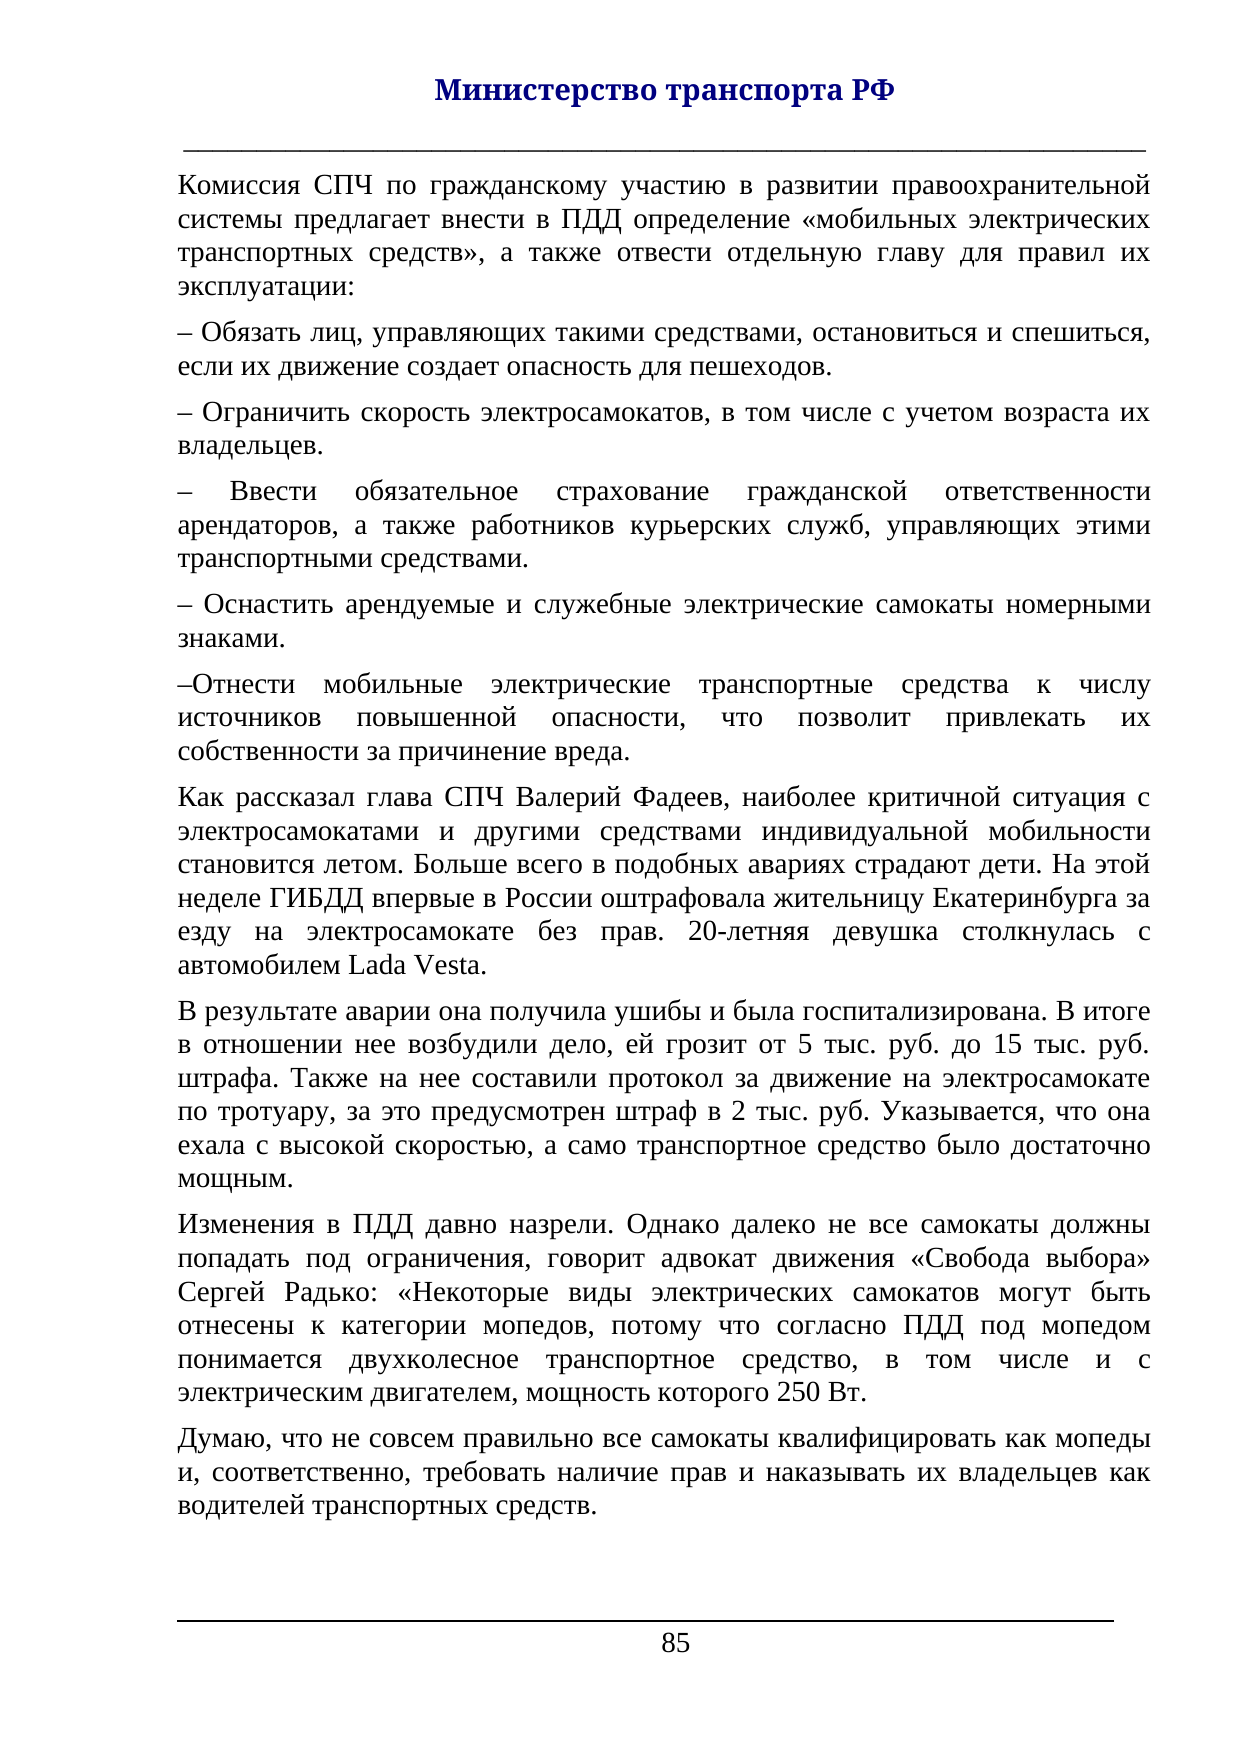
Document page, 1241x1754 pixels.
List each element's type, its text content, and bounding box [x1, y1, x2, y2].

text Как рассказал глава СПЧ Валерий Фадеев, наиболее критичной ситуация с электросамокатами и другими средствами индивидуальной мобильности становится летом. Больше всего в подобных авариях страдают дети. На этой неделе ГИБДД впервые в России оштрафовала жительницу Екатеринбурга за езду на электросамокате без прав. 20-летняя девушка столкнулась с автомобилем Lada Vesta. [177, 779, 1152, 980]
text – Ввести обязательное страхование гражданской ответственности арендаторов, а также работников курьерских служб, управляющих этими транспортными средствами. [177, 473, 1152, 574]
text Комиссия СПЧ по гражданскому участию в развитии правоохранительной системы предлагает внести в ПДД определение «мобильных электрических транспортных средств», а также отвести отдельную главу для правил их эксплуатации: [177, 167, 1152, 302]
text – Оснастить арендуемые и служебные электрические самокаты номерными знаками. [177, 586, 1152, 653]
text –Отнести мобильные электрические транспортные средства к числу источников повышенной опасности, что позволит привлекать их собственности за причинение вреда. [177, 666, 1152, 767]
text Думаю, что не совсем правильно все самокаты квалифицировать как мопеды и, соответственно, требовать наличие прав и наказывать их владельцев как водителей транспортных средств. [177, 1420, 1152, 1521]
text В результате аварии она получила ушибы и была госпитализирована. В итоге в отношении нее возбудили дело, ей грозит от 5 тыс. руб. до 15 тыс. руб. штрафа. Также на нее составили протокол за движение на электросамокате по тротуару, за это предусмотрен штраф в 2 тыс. руб. Указывается, что она ехала с высокой скоростью, а само транспортное средство было достаточно мощным. [177, 993, 1152, 1194]
text Изменения в ПДД давно назрели. Однако далеко не все самокаты должны попадать под ограничения, говорит адвокат движения «Свобода выбора» Сергей Радько: «Некоторые виды электрических самокатов могут быть отнесены к категории мопедов, потому что согласно ПДД под мопедом понимается двухколесное транспортное средство, в том числе и с электрическим двигателем, мощность которого 250 Вт. [177, 1207, 1152, 1408]
text – Обязать лиц, управляющих такими средствами, остановиться и спешиться, если их движение создает опасность для пешеходов. [177, 314, 1152, 381]
text – Ограничить скорость электросамокатов, в том числе с учетом возраста их владельцев. [177, 394, 1152, 461]
